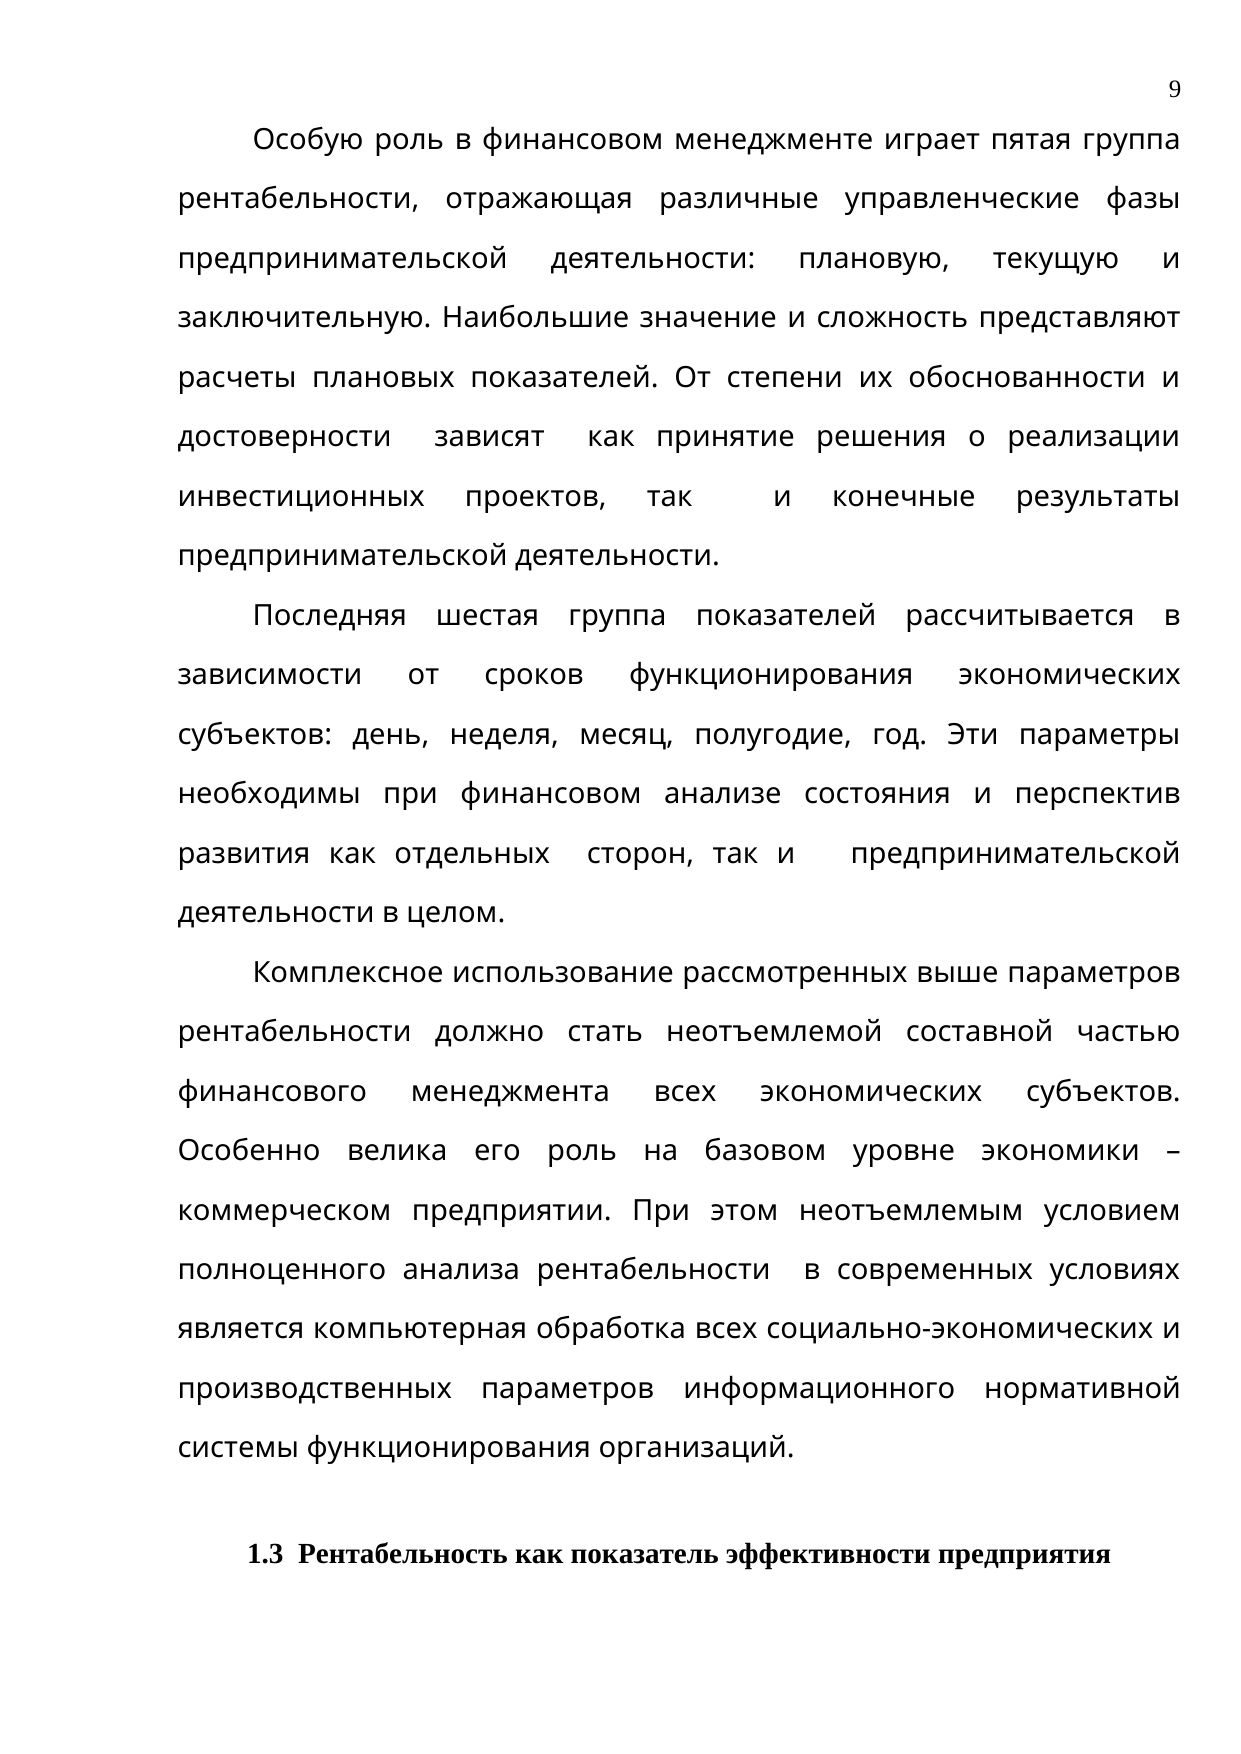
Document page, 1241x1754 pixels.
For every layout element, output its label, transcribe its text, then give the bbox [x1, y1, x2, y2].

text 1.3 Рентабельность как показатель эффективности предприятия [177, 1536, 1181, 1570]
text Комплексное использование рассмотренных выше параметров рентабельности должно стать неотъемлемой составной частью финансового менеджмента всех экономических субъектов. Особенно велика его роль на базовом уровне экономики – коммерческом предприятии. При этом неотъемлемым условием полноценного анализа рентабельности в современных условиях является компьютерная обработка всех социально-экономических и производственных параметров информационного нормативной системы функционирования организаций. [177, 951, 1181, 1466]
text Последняя шестая группа показателей рассчитывается в зависимости от сроков функционирования экономических субъектов: день, неделя, месяц, полугодие, год. Эти параметры необходимы при финансовом анализе состояния и перспектив развития как отдельных сторон, так и предпринимательской деятельности в целом. [177, 594, 1181, 931]
text Особую роль в финансовом менеджменте играет пятая группа рентабельности, отражающая различные управленческие фазы предпринимательской деятельности: плановую, текущую и заключительную. Наибольшие значение и сложность представляют расчеты плановых показателей. От степени их обоснованности и достоверности зависят как принятие решения о реализации инвестиционных проектов, так и конечные результаты предпринимательской деятельности. [177, 118, 1181, 574]
